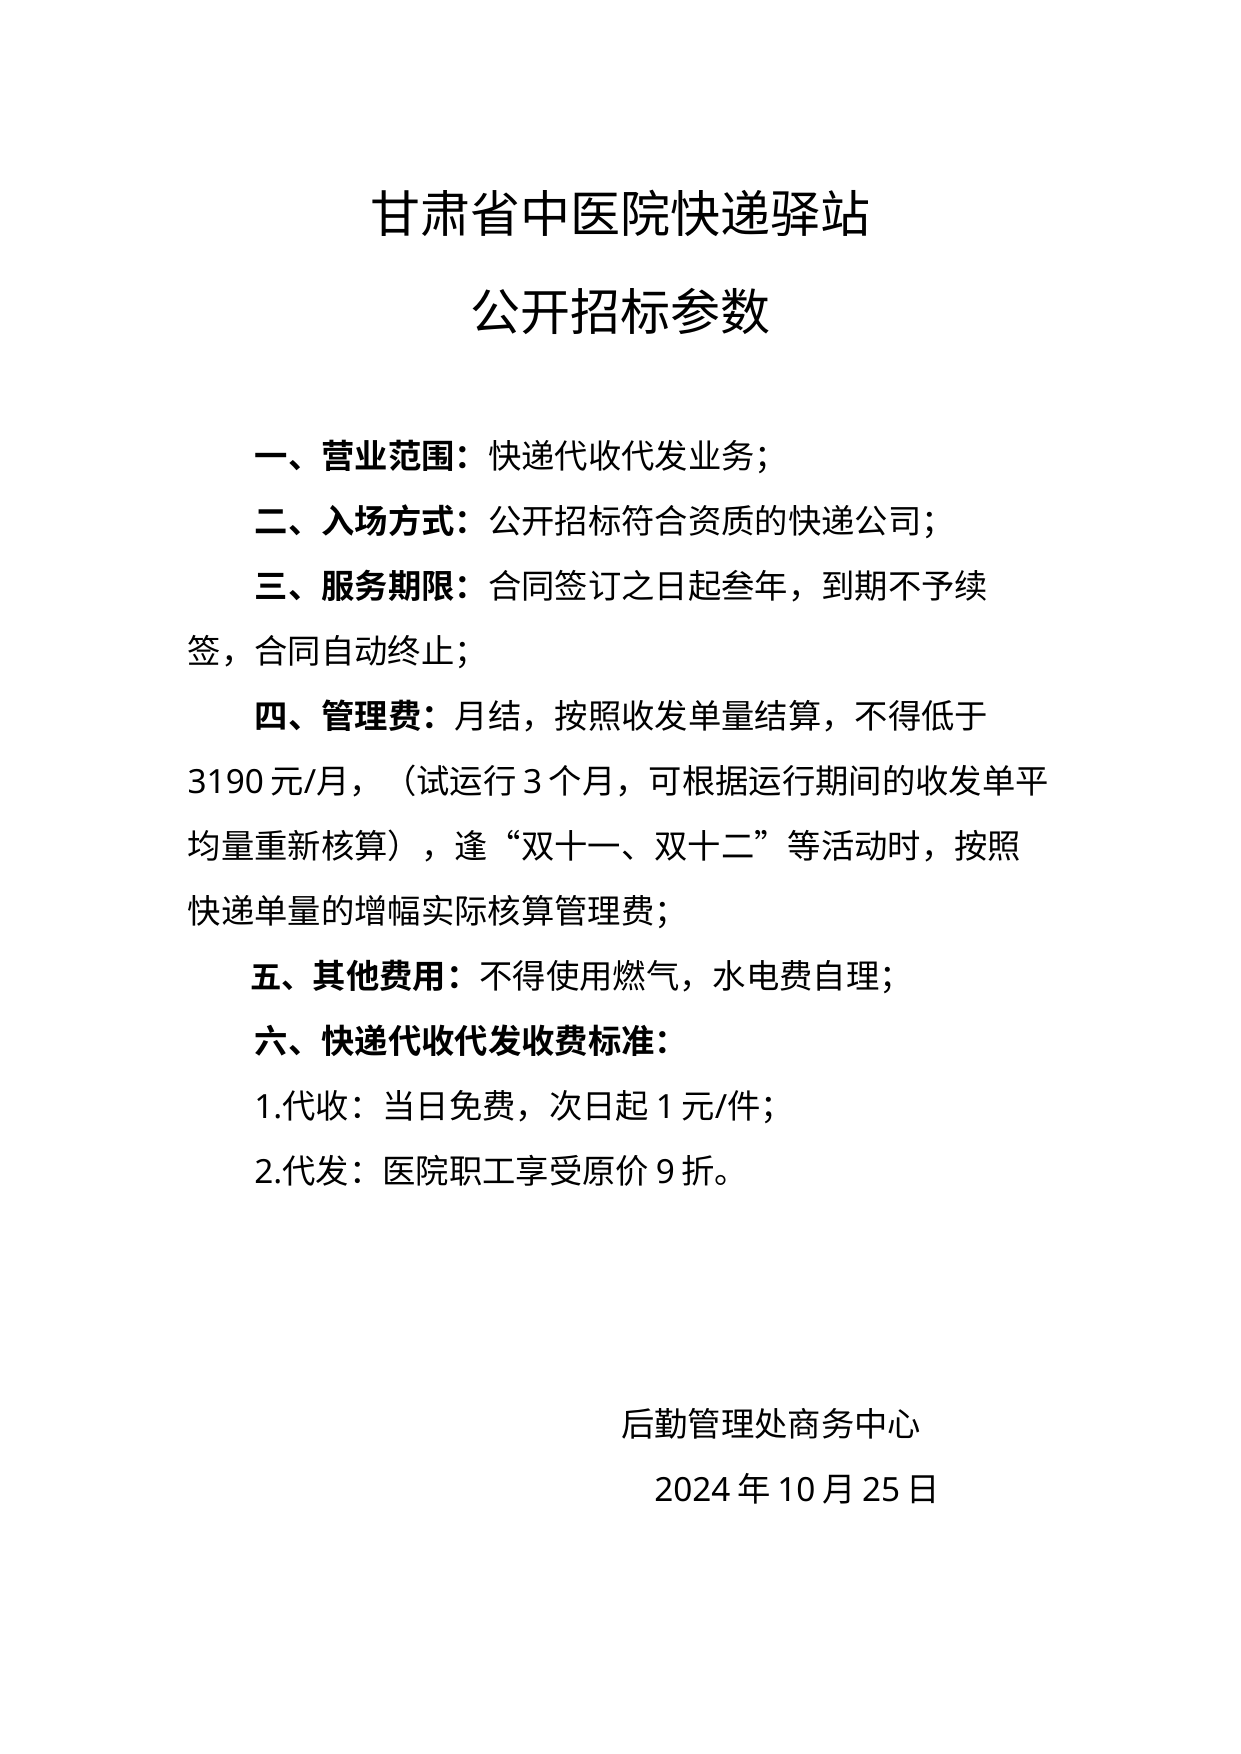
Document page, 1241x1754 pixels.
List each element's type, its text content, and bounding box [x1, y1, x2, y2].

text 2.代发：医院职工享受原价9折。 [187, 1137, 1053, 1202]
text 甘肃省中医院快递驿站 [187, 162, 1053, 259]
text 公开招标参数 [187, 259, 1053, 357]
text 一、营业范围：快递代收代发业务； [187, 422, 1053, 487]
text 四、管理费：月结，按照收发单量结算，不得低于3190元/月，（试运行3个月，可根据运行期间的收发单平均量重新核算），逢“双十一、双十二”等活动时，按照快递单量的增幅实际核算管理费； [187, 682, 1053, 942]
text 二、入场方式：公开招标符合资质的快递公司； [187, 487, 1053, 552]
text 2024年10月25日 [187, 1454, 1053, 1519]
text 五、其他费用：不得使用燃气，水电费自理； [187, 942, 1053, 1007]
text 三、服务期限：合同签订之日起叁年，到期不予续签，合同自动终止； [187, 552, 1053, 682]
text 六、快递代收代发收费标准： [187, 1007, 1053, 1072]
text 1.代收：当日免费，次日起1元/件； [187, 1072, 1053, 1137]
text 后勤管理处商务中心 [187, 1389, 1053, 1454]
